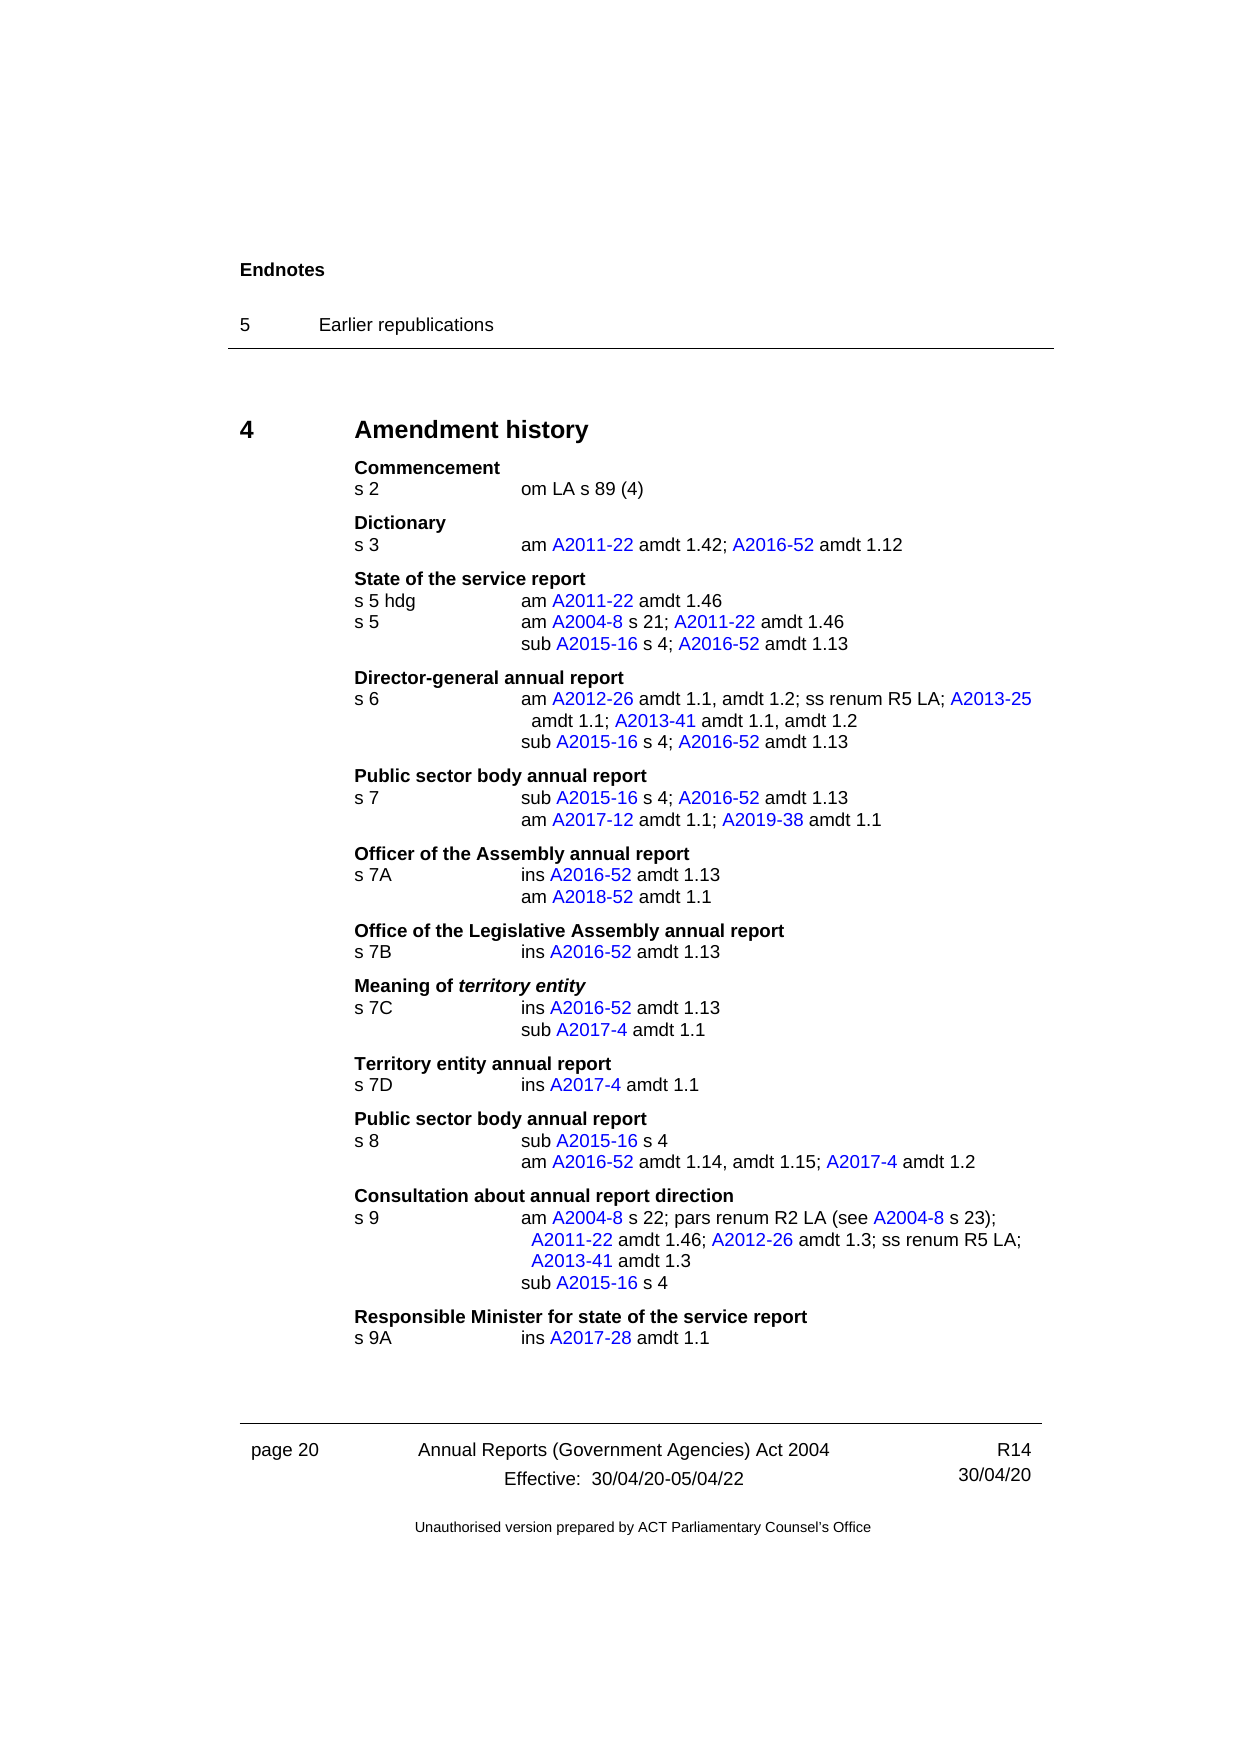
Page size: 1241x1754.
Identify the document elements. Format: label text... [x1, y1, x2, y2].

text Office of the Legislative Assembly annual report [354, 920, 1042, 941]
text s 8 sub A2015-16 s 4 [354, 1130, 1042, 1151]
text Consultation about annual report direction [354, 1185, 1042, 1207]
text Dictionary [354, 512, 1042, 534]
text State of the service report [354, 568, 1042, 589]
text Commencement [354, 457, 1042, 478]
text sub A2017-4 amdt 1.1 [354, 1018, 1042, 1040]
text s 7B ins A2016-52 amdt 1.13 [354, 941, 1042, 963]
text am A2017-12 amdt 1.1; A2019-38 amdt 1.1 [354, 808, 1042, 830]
text s 9A ins A2017-28 amdt 1.1 [354, 1327, 1042, 1349]
text s 2 om LA s 89 (4) [354, 478, 1042, 500]
text 4 Amendment history [239, 415, 1042, 444]
text sub A2015-16 s 4 [354, 1272, 1042, 1293]
text s 5 am A2004-8 s 21; A2011-22 amdt 1.46 [354, 611, 1042, 632]
text s 7D ins A2017-4 amdt 1.1 [354, 1074, 1042, 1096]
text Meaning of territory entity [354, 975, 1042, 997]
text Responsible Minister for state of the service report [354, 1306, 1042, 1327]
text s 7A ins A2016-52 amdt 1.13 [354, 864, 1042, 886]
text s 5 hdg am A2011-22 amdt 1.46 [354, 589, 1042, 611]
text sub A2015-16 s 4; A2016-52 amdt 1.13 [354, 731, 1042, 753]
text Territory entity annual report [354, 1052, 1042, 1074]
text Director-general annual report [354, 667, 1042, 688]
text s 9 am A2004-8 s 22; pars renum R2 LA (see A2004-8 s 23); A2011-22 amdt 1.46; A2012-26 amdt 1.3; ss renum R5 LA; A2013-41 amdt 1.3 [354, 1207, 1042, 1272]
text s 7C ins A2016-52 amdt 1.13 [354, 997, 1042, 1018]
text sub A2015-16 s 4; A2016-52 amdt 1.13 [354, 632, 1042, 654]
text s 6 am A2012-26 amdt 1.1, amdt 1.2; ss renum R5 LA; A2013-25 amdt 1.1; A2013-41 amdt 1.1, amdt 1.2 [354, 688, 1042, 731]
text Public sector body annual report [354, 765, 1042, 787]
text am A2016-52 amdt 1.14, amdt 1.15; A2017-4 amdt 1.2 [354, 1151, 1042, 1173]
text Public sector body annual report [354, 1108, 1042, 1130]
text s 7 sub A2015-16 s 4; A2016-52 amdt 1.13 [354, 787, 1042, 808]
text Officer of the Assembly annual report [354, 842, 1042, 864]
text am A2018-52 amdt 1.1 [354, 886, 1042, 907]
text s 3 am A2011-22 amdt 1.42; A2016-52 amdt 1.12 [354, 534, 1042, 555]
